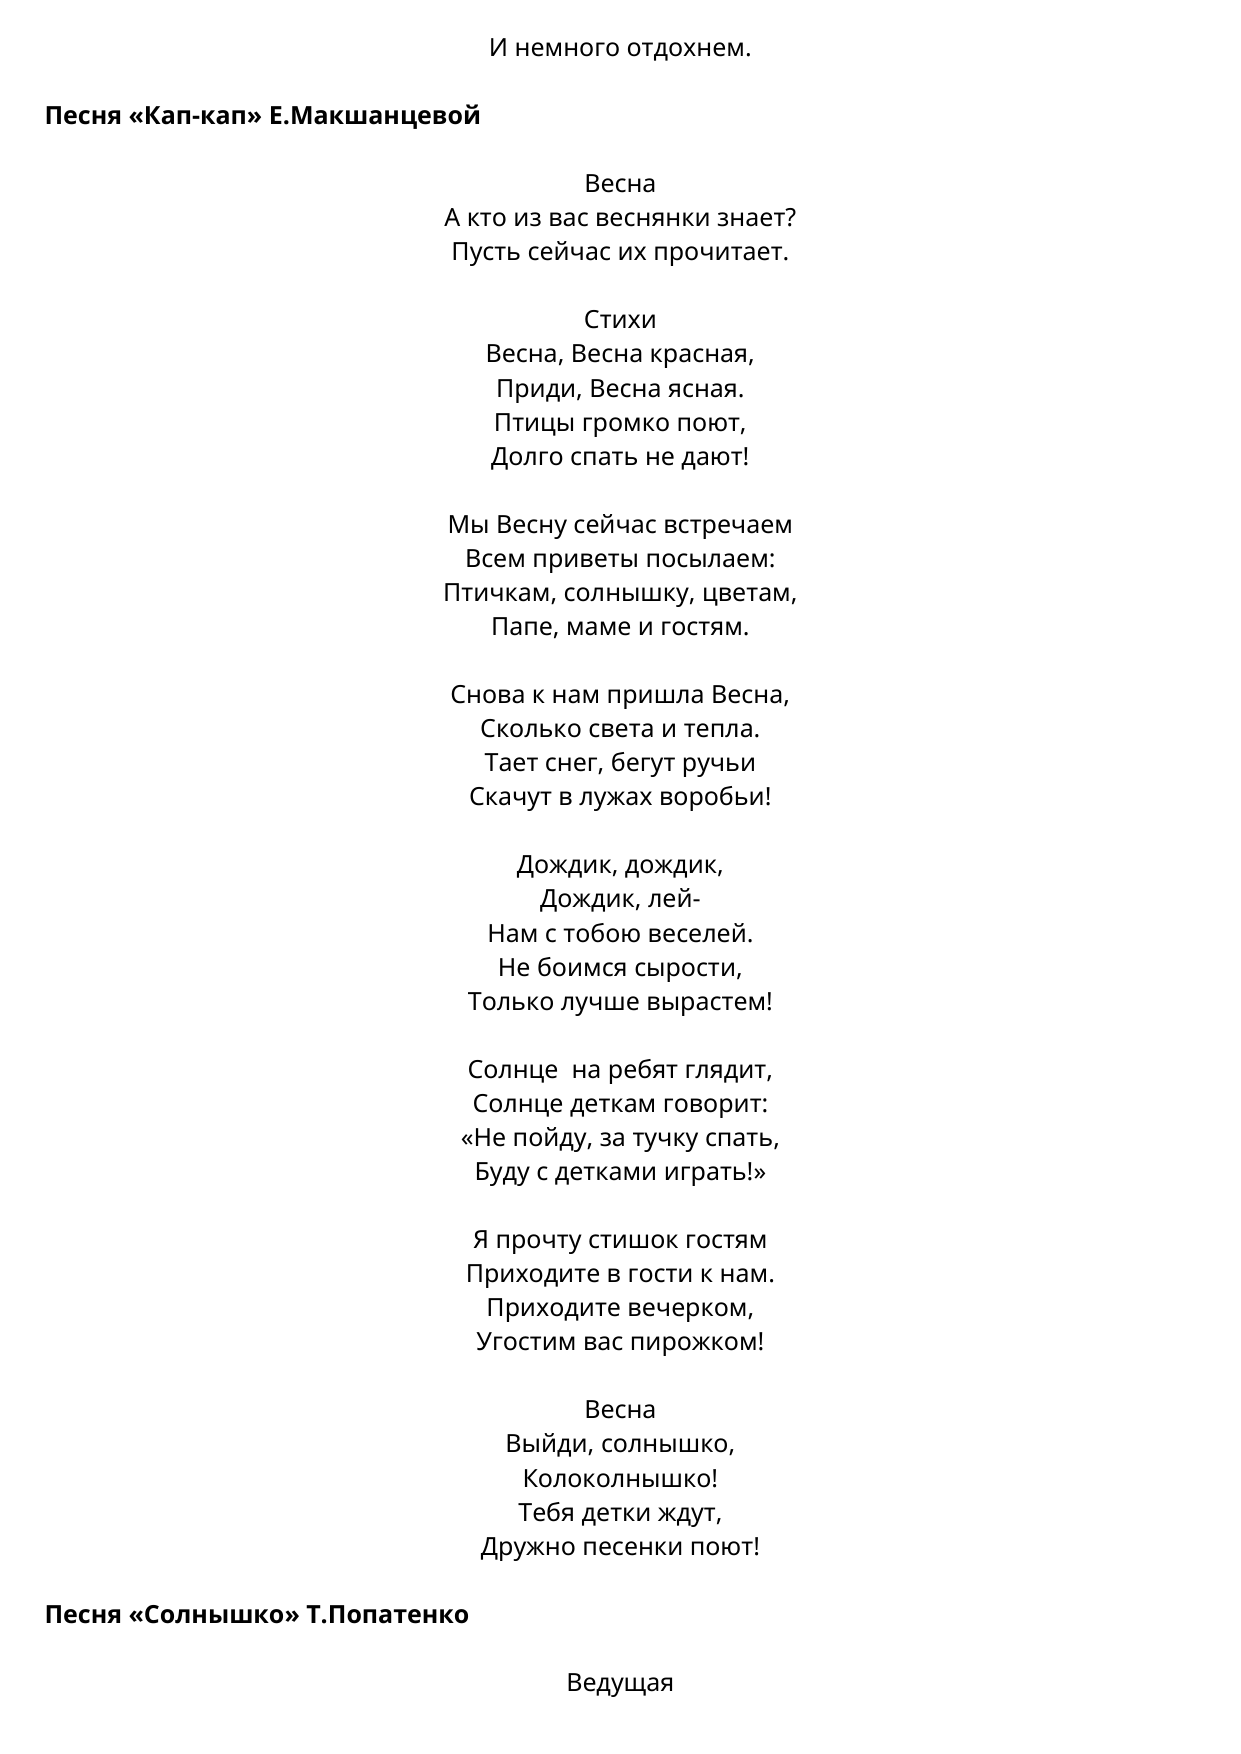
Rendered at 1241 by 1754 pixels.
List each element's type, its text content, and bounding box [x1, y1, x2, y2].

text Дождик, лей- [44, 881, 1196, 915]
text Весна [44, 1392, 1196, 1426]
text Долго спать не дают! [44, 438, 1196, 472]
text И немного отдохнем. [44, 29, 1196, 64]
text Снова к нам пришла Весна, [44, 677, 1196, 711]
text Сколько света и тепла. [44, 711, 1196, 745]
text Песня «Солнышко» Т.Попатенко [44, 1596, 1196, 1631]
text Угостим вас пирожком! [44, 1324, 1196, 1358]
text Птичкам, солнышку, цветам, [44, 574, 1196, 609]
text Птицы громко поют, [44, 404, 1196, 438]
text Тебя детки ждут, [44, 1494, 1196, 1528]
text Весна [44, 166, 1196, 200]
text Солнце на ребят глядит, [44, 1051, 1196, 1086]
text Дружно песенки поют! [44, 1528, 1196, 1562]
text Только лучше вырастем! [44, 983, 1196, 1017]
text Пусть сейчас их прочитает. [44, 234, 1196, 268]
text «Не пойду, за тучку спать, [44, 1119, 1196, 1154]
text Колоколнышко! [44, 1460, 1196, 1494]
text Ведущая [44, 1664, 1196, 1699]
text Солнце деткам говорит: [44, 1086, 1196, 1119]
text Папе, маме и гостям. [44, 609, 1196, 643]
text Приходите в гости к нам. [44, 1256, 1196, 1290]
text Я прочту стишок гостям [44, 1222, 1196, 1256]
text Буду с детками играть!» [44, 1154, 1196, 1188]
text Дождик, дождик, [44, 847, 1196, 881]
text Приходите вечерком, [44, 1290, 1196, 1324]
text Стихи [44, 302, 1196, 336]
text Песня «Кап-кап» Е.Макшанцевой [44, 98, 1196, 132]
text Всем приветы посылаем: [44, 541, 1196, 574]
text А кто из вас веснянки знает? [44, 200, 1196, 234]
text Приди, Весна ясная. [44, 370, 1196, 404]
text Выйди, солнышко, [44, 1426, 1196, 1460]
text Мы Весну сейчас встречаем [44, 506, 1196, 541]
text Нам с тобою веселей. [44, 915, 1196, 949]
text Не боимся сырости, [44, 949, 1196, 983]
text Тает снег, бегут ручьи [44, 745, 1196, 779]
text Весна, Весна красная, [44, 336, 1196, 370]
text Скачут в лужах воробьи! [44, 779, 1196, 813]
